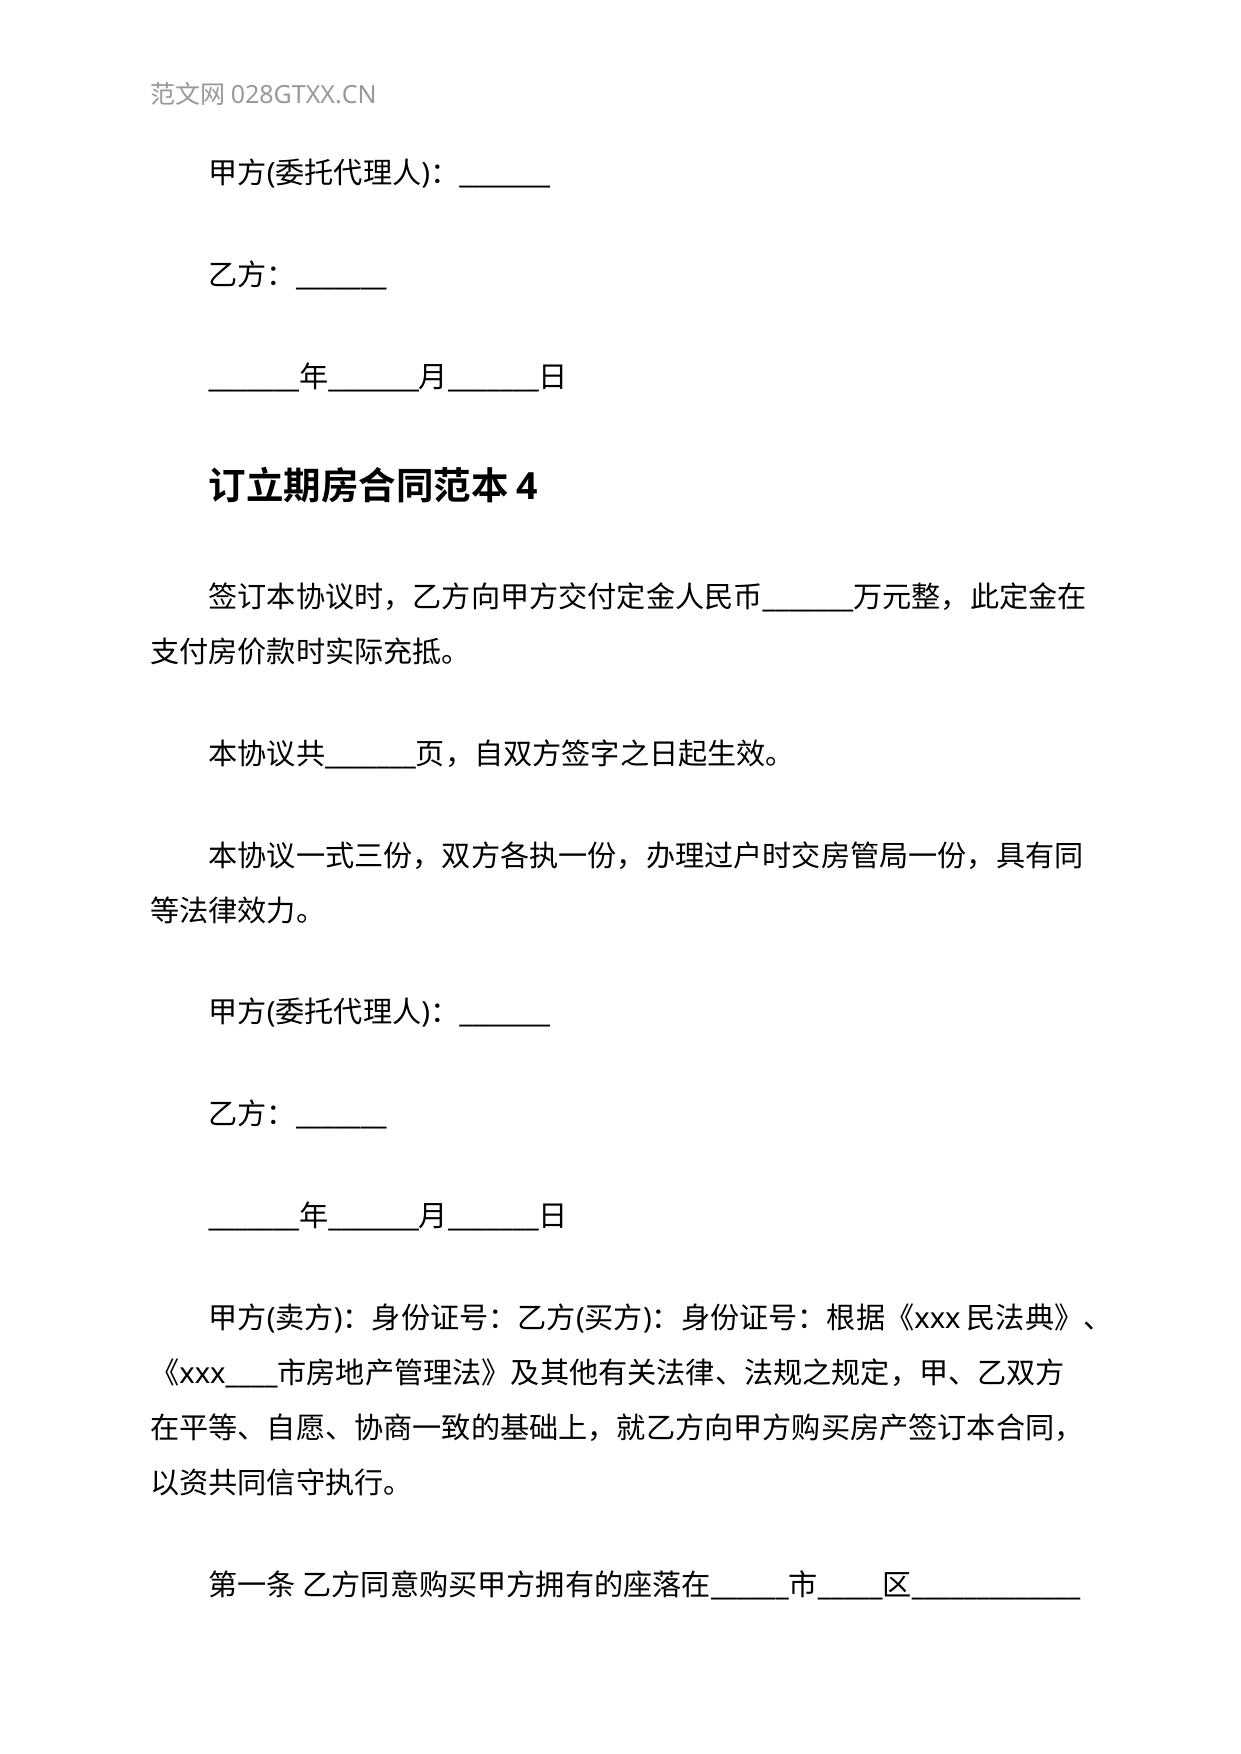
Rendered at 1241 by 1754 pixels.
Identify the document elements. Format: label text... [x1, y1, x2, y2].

text 签订本协议时，乙方向甲方交付定金人民币_______万元整，此定金在支付房价款时实际充抵。 [150, 573, 1090, 671]
text 乙方：_______ [150, 1091, 1090, 1133]
text 甲方(委托代理人)：_______ [150, 989, 1090, 1031]
text 本协议共_______页，自双方签字之日起生效。 [150, 730, 1090, 773]
text 本协议一式三份，双方各执一份，办理过户时交房管局一份，具有同等法律效力。 [150, 832, 1090, 929]
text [150, 1562, 1090, 1604]
text 乙方：_______ [150, 252, 1090, 294]
text 甲方(卖方)：身份证号：乙方(买方)：身份证号：根据《xxx民法典》、《xxx____市房地产管理法》及其他有关法律、法规之规定，甲、乙双方在平等、自愿、协商一致的基础上，就乙方向甲方购买房产签订本合同，以资共同信守执行。 [150, 1295, 1090, 1502]
text 甲方(委托代理人)：_______ [150, 150, 1090, 192]
text _______年_______月_______日 [150, 1193, 1090, 1235]
text 订立期房合同范本4 [150, 456, 1090, 510]
text _______年_______月_______日 [150, 354, 1090, 396]
